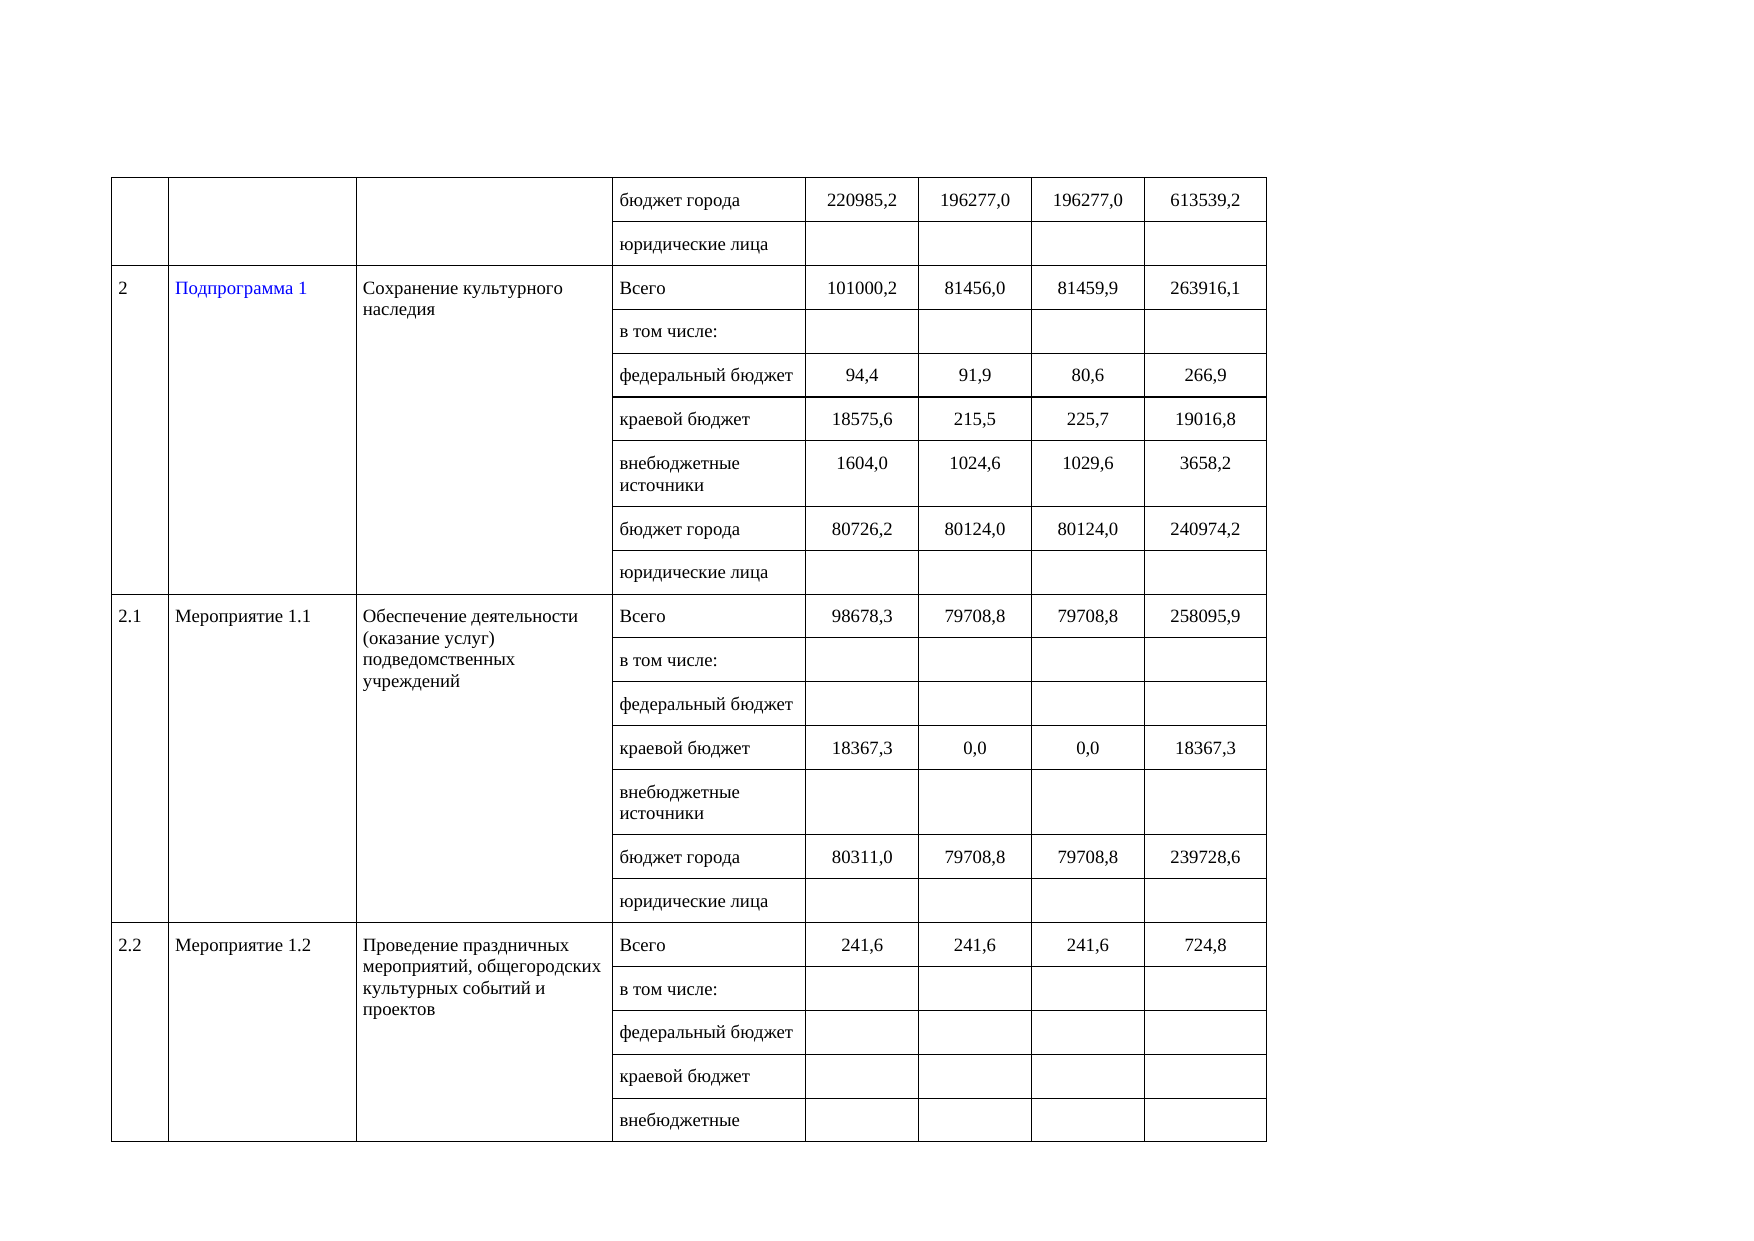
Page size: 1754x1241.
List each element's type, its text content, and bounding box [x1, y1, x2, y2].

table_cell юридические лица [613, 222, 805, 265]
table_cell 2.2 [112, 923, 168, 1141]
table_cell 19016,8 [1145, 398, 1266, 440]
table_cell 196277,0 [919, 178, 1031, 221]
table_cell 0,0 [919, 726, 1031, 769]
table_cell [1032, 551, 1144, 593]
table_cell [919, 967, 1031, 1010]
table_cell 81459,9 [1032, 266, 1144, 309]
table_cell Всего [613, 266, 805, 309]
table_cell 79708,8 [1032, 835, 1144, 878]
table_cell 613539,2 [1145, 178, 1266, 221]
table_cell [806, 1011, 918, 1053]
table_cell [919, 682, 1031, 725]
table_cell 263916,1 [1145, 266, 1266, 309]
table_cell 91,9 [919, 354, 1031, 396]
table_cell [806, 310, 918, 353]
table_cell 0,0 [1032, 726, 1144, 769]
table_cell 101000,2 [806, 266, 918, 309]
table_cell 240974,2 [1145, 507, 1266, 549]
table_cell 98678,3 [806, 595, 918, 637]
table_cell 79708,8 [1032, 595, 1144, 637]
table_cell [1145, 551, 1266, 593]
table_cell 80124,0 [919, 507, 1031, 549]
table_cell [919, 310, 1031, 353]
table_cell [1032, 638, 1144, 681]
table_cell [919, 1055, 1031, 1097]
table_cell федеральный бюджет [613, 682, 805, 725]
table_cell [1145, 967, 1266, 1010]
table_cell 215,5 [919, 398, 1031, 440]
table_cell [806, 551, 918, 593]
table_cell 1024,6 [919, 441, 1031, 506]
table_cell [806, 879, 918, 922]
table_cell Сохранение культурного наследия [357, 266, 612, 593]
table_cell [1145, 222, 1266, 265]
table_cell 80726,2 [806, 507, 918, 549]
table_cell Мероприятие 1.1 [169, 595, 356, 922]
table_cell 258095,9 [1145, 595, 1266, 637]
table_cell Всего [613, 923, 805, 966]
table_cell [1032, 1099, 1144, 1141]
table_cell 80311,0 [806, 835, 918, 878]
table_cell 1604,0 [806, 441, 918, 506]
table_cell федеральный бюджет [613, 1011, 805, 1053]
table_cell [1032, 1011, 1144, 1053]
table_cell 94,4 [806, 354, 918, 396]
table_cell краевой бюджет [613, 726, 805, 769]
table_cell Всего [613, 595, 805, 637]
table_cell 724,8 [1145, 923, 1266, 966]
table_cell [613, 1099, 805, 1141]
table_cell краевой бюджет [613, 398, 805, 440]
table_cell в том числе: [613, 967, 805, 1010]
table_cell 2.1 [112, 595, 168, 922]
table_cell 79708,8 [919, 595, 1031, 637]
table_cell бюджет города [613, 507, 805, 549]
table_cell 80,6 [1032, 354, 1144, 396]
table_cell 3658,2 [1145, 441, 1266, 506]
table_cell [1145, 1011, 1266, 1053]
table_cell Обеспечение деятельности (оказание услуг) подведомственных учреждений [357, 595, 612, 922]
table_cell 81456,0 [919, 266, 1031, 309]
table_cell [919, 222, 1031, 265]
table_cell [1032, 310, 1144, 353]
table_cell в том числе: [613, 310, 805, 353]
table_cell [919, 770, 1031, 834]
table_cell бюджет города [613, 178, 805, 221]
table_cell 80124,0 [1032, 507, 1144, 549]
table_cell [1145, 770, 1266, 834]
table_cell 18367,3 [1145, 726, 1266, 769]
table_cell [919, 638, 1031, 681]
table_cell 241,6 [806, 923, 918, 966]
table_cell [1145, 638, 1266, 681]
table_cell юридические лица [613, 551, 805, 593]
table_cell 1029,6 [1032, 441, 1144, 506]
table_cell [1032, 879, 1144, 922]
table_cell федеральный бюджет [613, 354, 805, 396]
table_cell [1145, 1099, 1266, 1141]
table_cell 241,6 [1032, 923, 1144, 966]
table_cell 220985,2 [806, 178, 918, 221]
table_cell Подпрограмма 1 [169, 266, 356, 593]
table_cell 18575,6 [806, 398, 918, 440]
table_cell бюджет города [613, 835, 805, 878]
table_cell Проведение праздничных мероприятий, общегородских культурных событий и проектов [357, 923, 612, 1141]
table_cell [1145, 1055, 1266, 1097]
table_cell [1145, 682, 1266, 725]
table_cell внебюджетные источники [613, 441, 805, 506]
table_cell [1032, 967, 1144, 1010]
table_cell [1145, 879, 1266, 922]
table_cell [1032, 222, 1144, 265]
table_cell краевой бюджет [613, 1055, 805, 1097]
table_cell [806, 1099, 918, 1141]
table_cell [919, 1011, 1031, 1053]
table_cell [806, 967, 918, 1010]
table_cell 18367,3 [806, 726, 918, 769]
table_cell 196277,0 [1032, 178, 1144, 221]
table_cell 225,7 [1032, 398, 1144, 440]
table_cell [919, 1099, 1031, 1141]
table_cell [806, 638, 918, 681]
table_cell [806, 1055, 918, 1097]
table_cell 239728,6 [1145, 835, 1266, 878]
table_cell [806, 222, 918, 265]
table_cell внебюджетные источники [613, 770, 805, 834]
table_cell [1032, 682, 1144, 725]
table_cell 266,9 [1145, 354, 1266, 396]
table_cell юридические лица [613, 879, 805, 922]
table_cell [806, 682, 918, 725]
table_cell [1145, 310, 1266, 353]
table_cell [1032, 770, 1144, 834]
table_cell 79708,8 [919, 835, 1031, 878]
table_cell [1032, 1055, 1144, 1097]
table_cell 2 [112, 266, 168, 593]
table_cell [919, 551, 1031, 593]
table_cell в том числе: [613, 638, 805, 681]
table_cell Мероприятие 1.2 [169, 923, 356, 1141]
table_cell [919, 879, 1031, 922]
table_cell [806, 770, 918, 834]
table_cell 241,6 [919, 923, 1031, 966]
